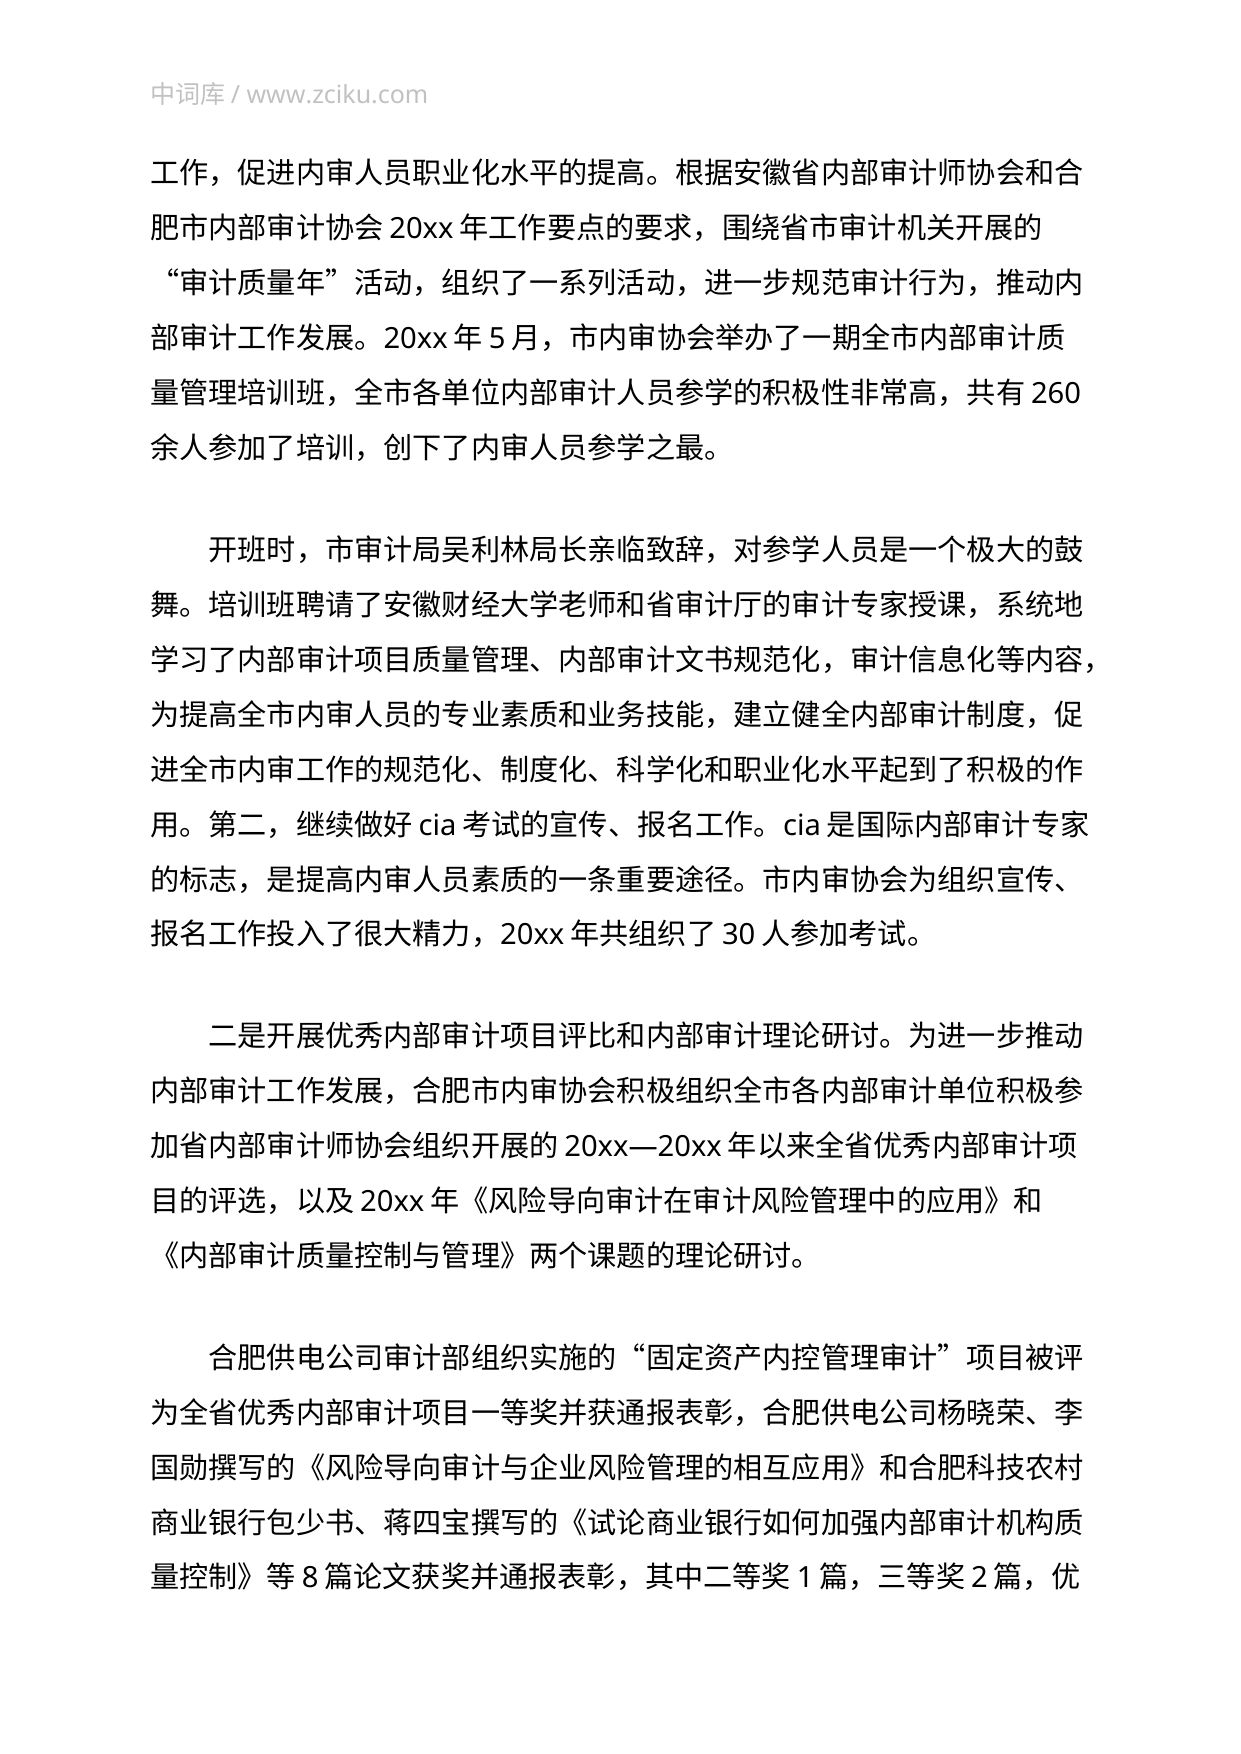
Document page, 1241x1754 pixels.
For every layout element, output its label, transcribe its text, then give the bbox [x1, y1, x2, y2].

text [150, 1334, 1090, 1596]
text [150, 150, 1090, 467]
text 开班时，市审计局吴利林局长亲临致辞，对参学人员是一个极大的鼓舞。培训班聘请了安徽财经大学老师和省审计厅的审计专家授课，系统地学习了内部审计项目质量管理、内部审计文书规范化，审计信息化等内容，为提高全市内审人员的专业素质和业务技能，建立健全内部审计制度，促进全市内审工作的规范化、制度化、科学化和职业化水平起到了积极的作用。第二，继续做好cia考试的宣传、报名工作。cia是国际内部审计专家的标志，是提高内审人员素质的一条重要途径。市内审协会为组织宣传、报名工作投入了很大精力，20xx年共组织了30人参加考试。 [150, 527, 1090, 953]
text 二是开展优秀内部审计项目评比和内部审计理论研讨。为进一步推动内部审计工作发展，合肥市内审协会积极组织全市各内部审计单位积极参加省内部审计师协会组织开展的20xx—20xx年以来全省优秀内部审计项目的评选，以及20xx年《风险导向审计在审计风险管理中的应用》和《内部审计质量控制与管理》两个课题的理论研讨。 [150, 1013, 1090, 1275]
